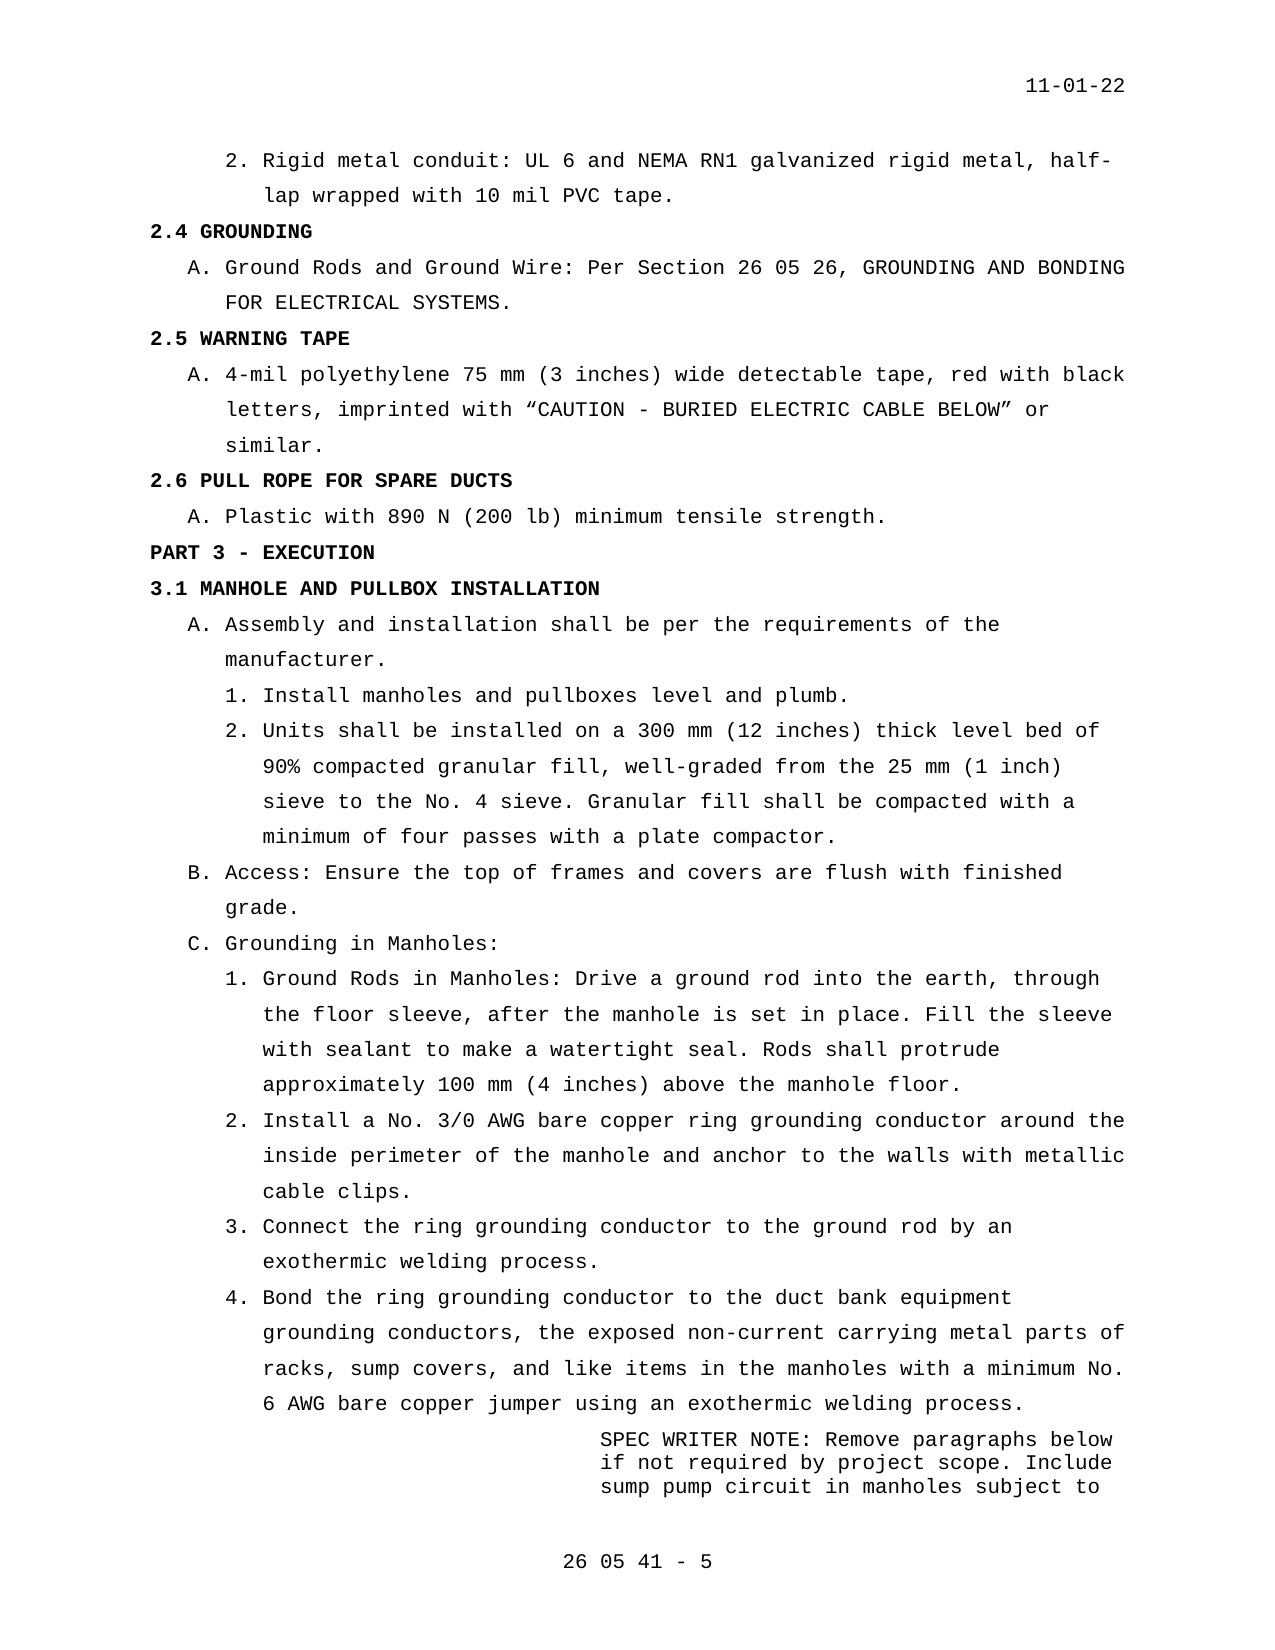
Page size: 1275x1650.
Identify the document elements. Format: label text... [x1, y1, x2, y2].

text A. Ground Rods and Ground Wire: Per Section 26 05 26, GROUNDING AND BONDING FOR ELECTRICAL SYSTEMS. [187, 257, 1125, 316]
text A. Plastic with 890 N (200 lb) minimum tensile strength. [187, 506, 1125, 530]
text 2.5 WARNING Tape [150, 328, 1125, 351]
text 4. Bond the ring grounding conductor to the duct bank equipment grounding conductors, the exposed non-current carrying metal parts of racks, sump covers, and like items in the manholes with a minimum No. 6 AWG bare copper jumper using an exothermic welding process. [225, 1287, 1125, 1417]
text 2.4 Grounding [150, 221, 1125, 244]
text PART 3 - EXECUTION [150, 542, 1125, 565]
text 2. Install a No. 3/0 AWG bare copper ring grounding conductor around the inside perimeter of the manhole and anchor to the walls with metallic cable clips. [225, 1110, 1125, 1204]
text B. Access: Ensure the top of frames and covers are flush with finished grade. [187, 862, 1125, 921]
text 3.1 MANHOLE AND pullbox INSTALLATION [150, 578, 1125, 602]
text 1. Ground Rods in Manholes: Drive a ground rod into the earth, through the floor sleeve, after the manhole is set in place. Fill the sleeve with sealant to make a watertight seal. Rods shall protrude approximately 100 mm (4 inches) above the manhole floor. [225, 968, 1125, 1098]
text 1. Install manholes and pullboxes level and plumb. [225, 685, 1125, 708]
text 3. Connect the ring grounding conductor to the ground rod by an exothermic welding process. [225, 1216, 1125, 1275]
text 2. Units shall be installed on a 300 mm (12 inches) thick level bed of 90% compacted granular fill, well-graded from the 25 mm (1 inch) sieve to the No. 4 sieve. Granular fill shall be compacted with a minimum of four passes with a plate compactor. [225, 720, 1125, 850]
text 2. Rigid metal conduit: UL 6 and NEMA RN1 galvanized rigid metal, half-lap wrapped with 10 mil PVC tape. [225, 150, 1125, 209]
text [600, 1429, 1125, 1499]
text C. Grounding in Manholes: [187, 933, 1125, 956]
text A. Assembly and installation shall be per the requirements of the manufacturer. [187, 614, 1125, 673]
text A. 4-mil polyethylene 75 mm (3 inches) wide detectable tape, red with black letters, imprinted with “CAUTION - BURIED ELECTRIC CABLE BELOW” or similar. [187, 364, 1125, 458]
text 2.6 PULL Rope for spare ducts [150, 470, 1125, 494]
